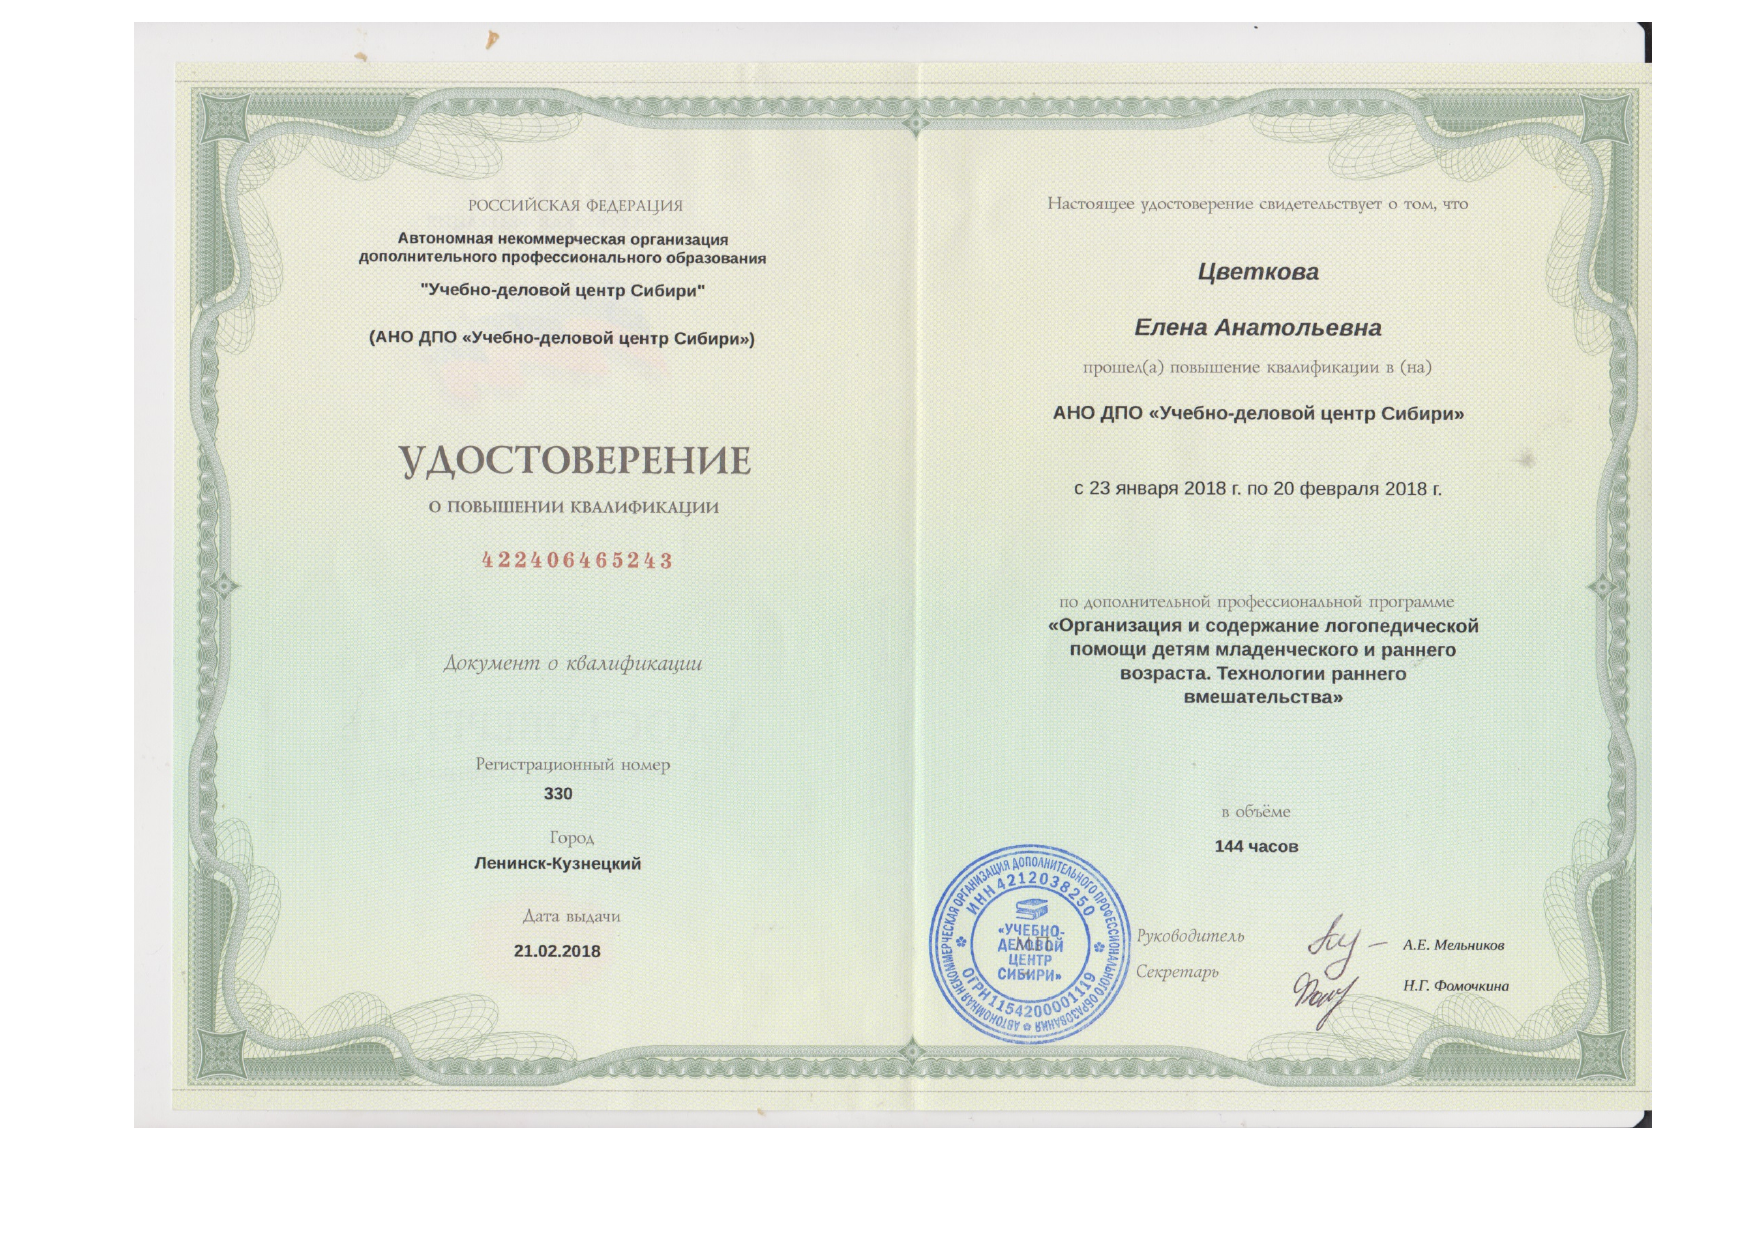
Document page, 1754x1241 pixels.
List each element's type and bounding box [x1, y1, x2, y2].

picture [134, 22, 1652, 1128]
